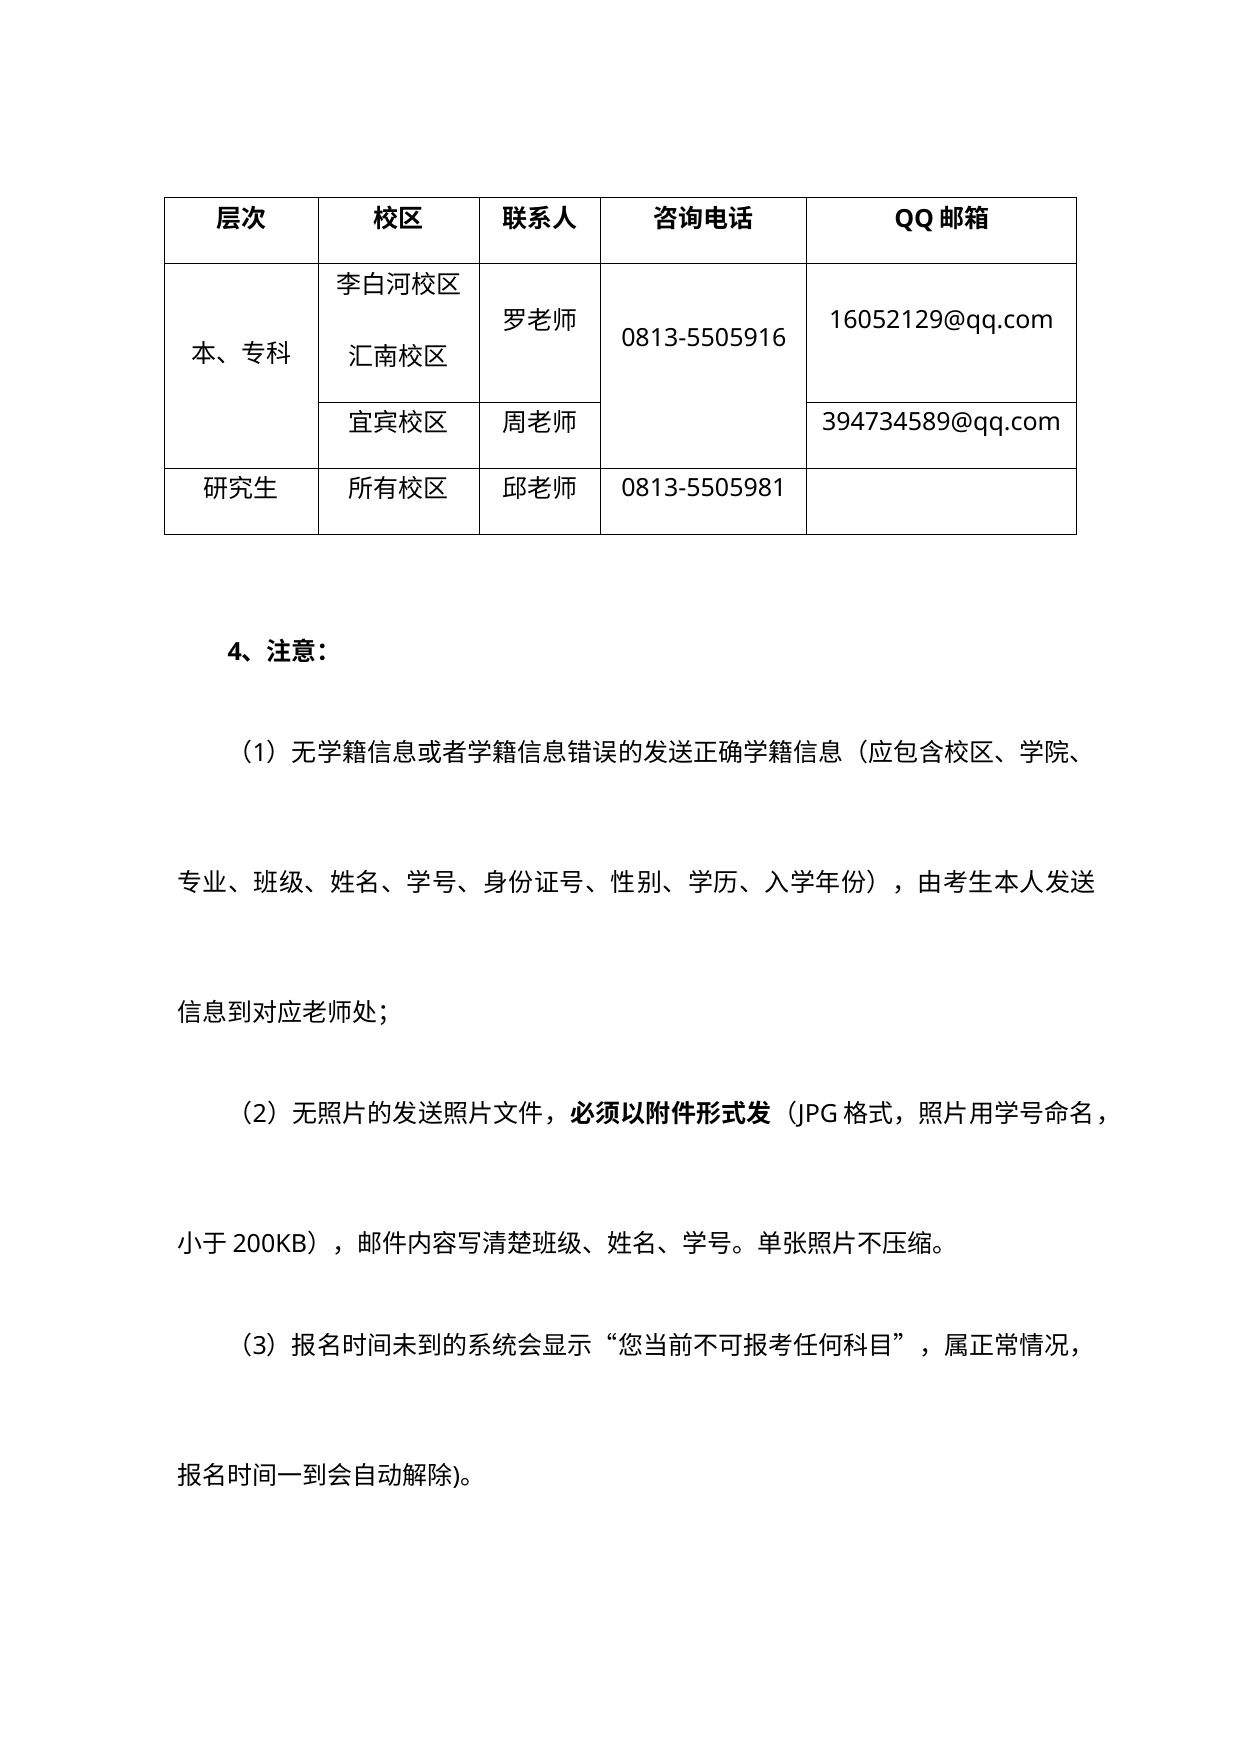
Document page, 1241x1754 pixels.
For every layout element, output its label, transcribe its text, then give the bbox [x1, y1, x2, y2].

text （2）无照片的发送照片文件，必须以附件形式发（JPG格式，照片用学号命名，小于200KB），邮件内容写清楚班级、姓名、学号。单张照片不压缩。 [177, 1079, 1096, 1274]
table_cell 罗老师 [480, 264, 600, 402]
table_cell 研究生 [165, 469, 318, 533]
table_cell 邱老师 [480, 469, 600, 533]
table_header 咨询电话 [601, 198, 806, 263]
table_header 校区 [319, 198, 479, 263]
table_cell 394734589@qq.com [807, 403, 1076, 467]
table_header 联系人 [480, 198, 600, 263]
table_cell 李白河校区 汇南校区 [319, 264, 479, 402]
table_cell 16052129@qq.com [807, 264, 1076, 402]
table_cell 0813-5505916 [601, 264, 806, 467]
table_cell 本、专科 [165, 264, 318, 467]
table_header QQ邮箱 [807, 198, 1076, 263]
table_cell 0813-5505981 [601, 469, 806, 533]
text 4、注意： [177, 162, 1096, 682]
table_header 层次 [165, 198, 318, 263]
table_cell 所有校区 [319, 469, 479, 533]
table_cell 周老师 [480, 403, 600, 467]
table_cell [807, 469, 1076, 533]
table_cell 宜宾校区 [319, 403, 479, 467]
text （3）报名时间未到的系统会显示“您当前不可报考任何科目”，属正常情况，报名时间一到会自动解除)。 [177, 1311, 1096, 1506]
text （1）无学籍信息或者学籍信息错误的发送正确学籍信息（应包含校区、学院、专业、班级、姓名、学号、身份证号、性别、学历、入学年份），由考生本人发送信息到对应老师处； [177, 718, 1096, 1043]
